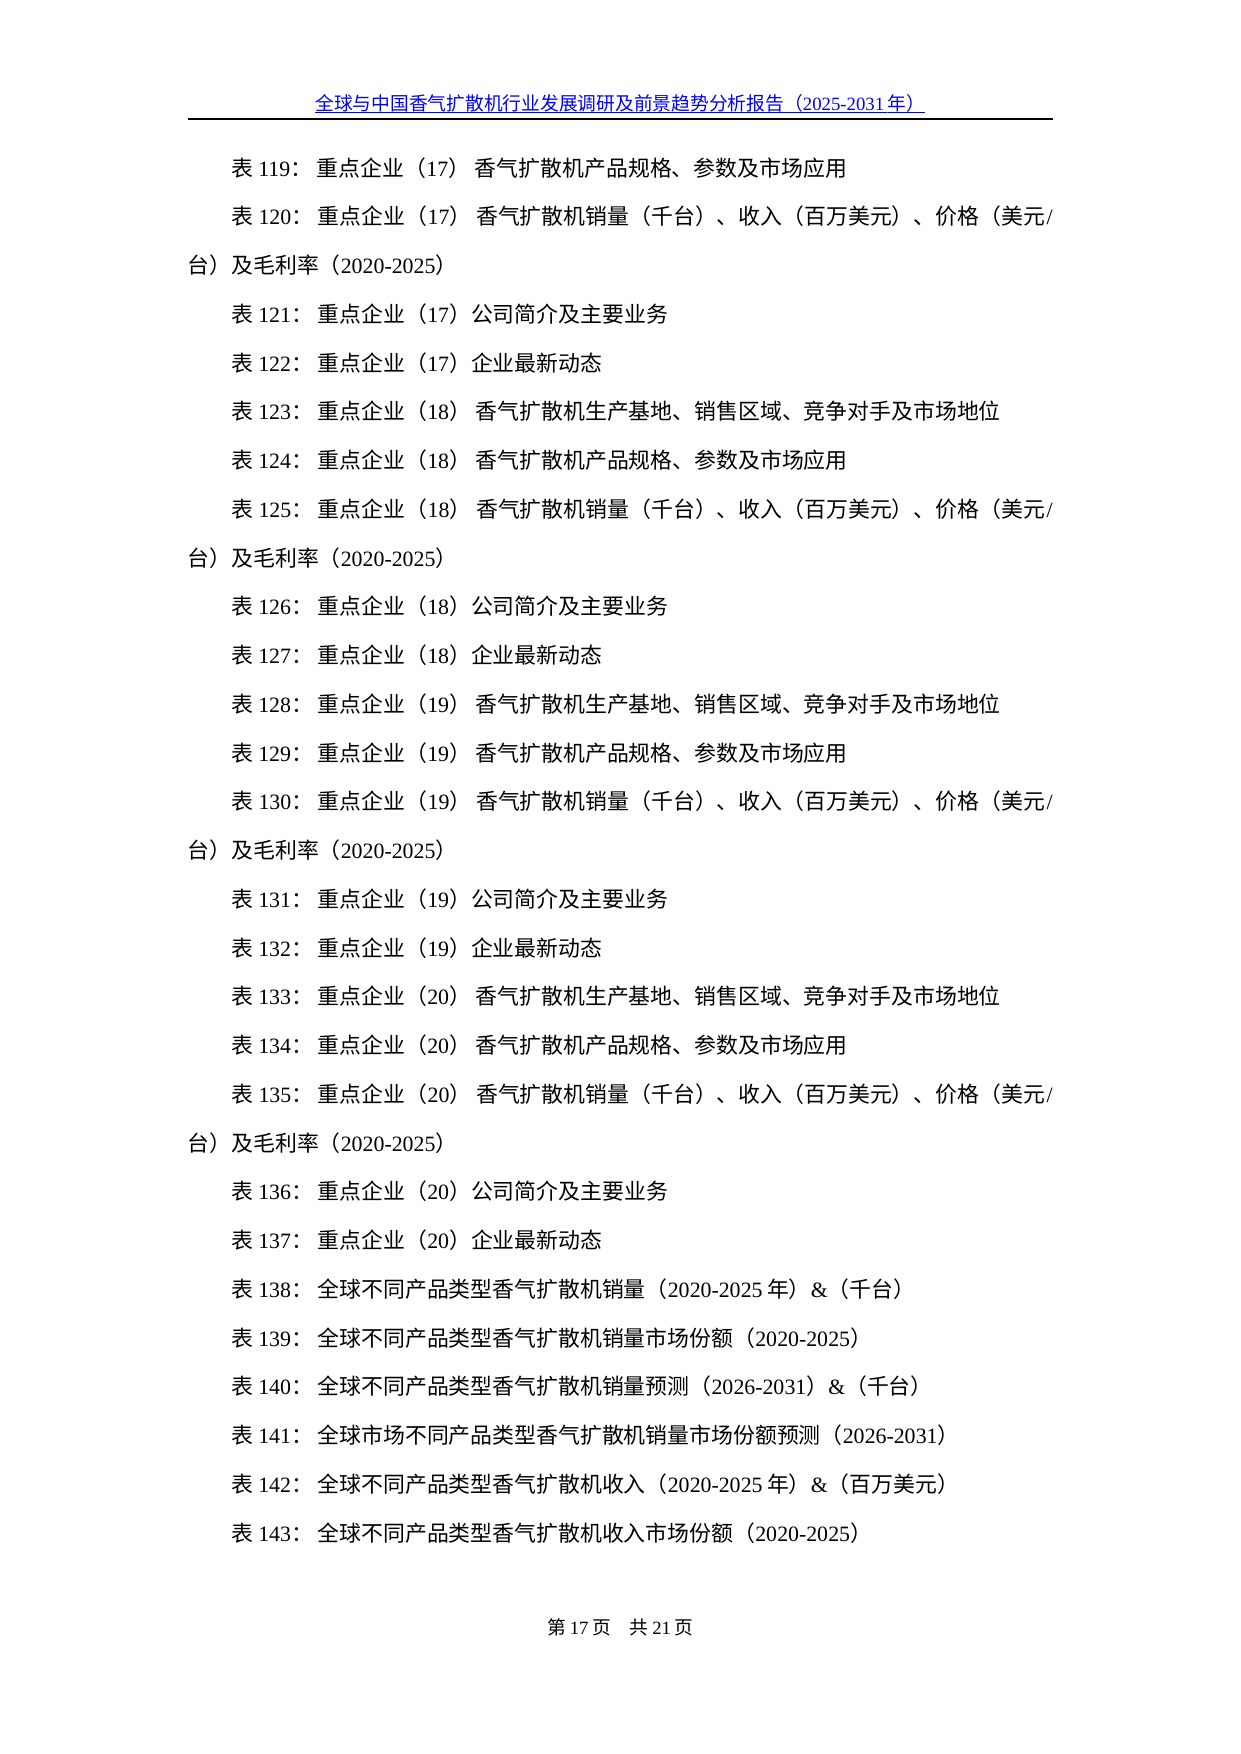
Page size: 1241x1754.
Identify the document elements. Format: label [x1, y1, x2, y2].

text [187, 150, 1053, 1548]
